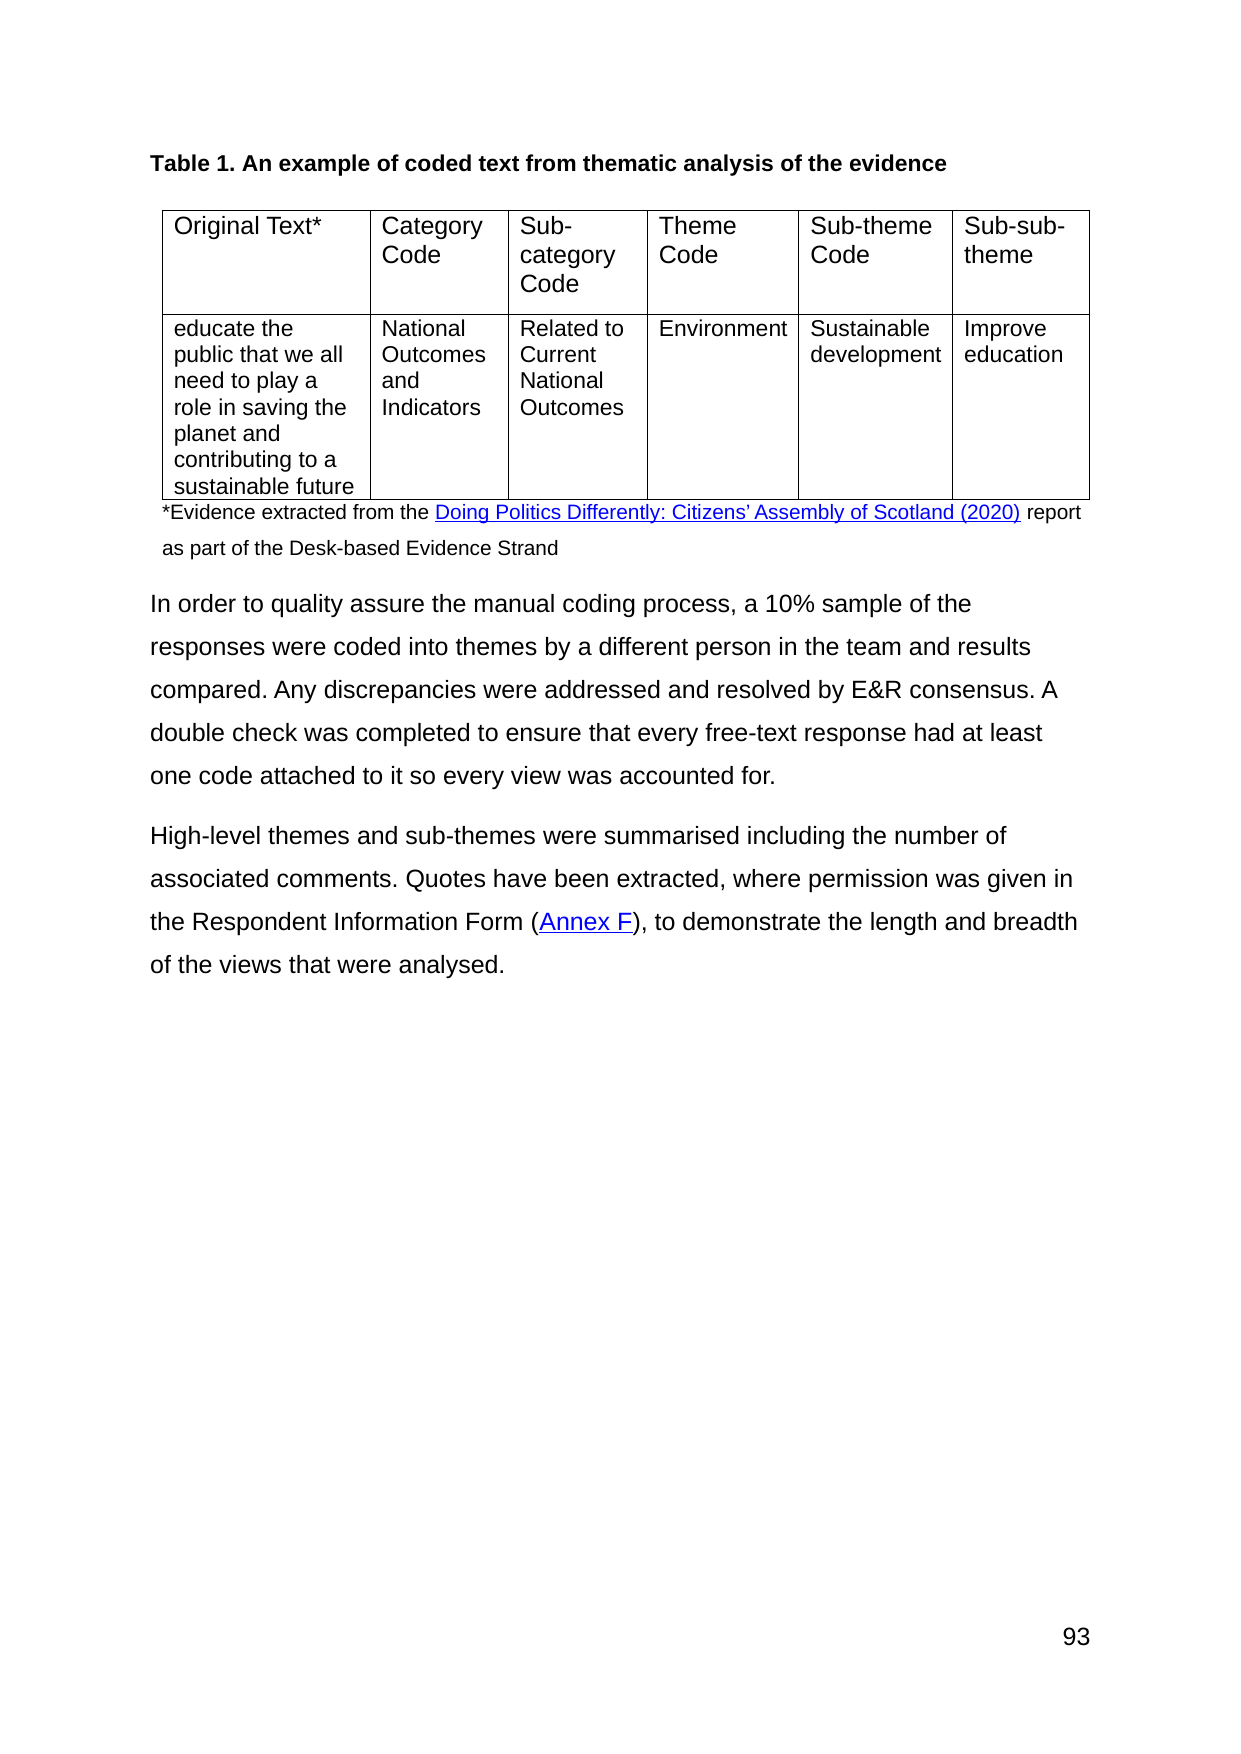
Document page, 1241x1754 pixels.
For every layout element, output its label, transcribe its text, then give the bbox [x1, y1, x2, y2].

table_cell Related to Current National Outcomes [509, 315, 647, 499]
table_header Original Text* [163, 211, 370, 313]
text High-level themes and sub-themes were summarised including the number of associated comments. Quotes have been extracted, where permission was given in the Respondent Information Form (Annex F), to demonstrate the length and breadth of the views that were analysed. [150, 821, 1090, 979]
text *Evidence extracted from the Doing Politics Differently: Citizens’ Assembly of Scotland (2020) report as part of the Desk-based Evidence Strand [162, 500, 1090, 560]
text In order to quality assure the manual coding process, a 10% sample of the responses were coded into themes by a different person in the team and results compared. Any discrepancies were addressed and resolved by E&R consensus. A double check was completed to ensure that every free-text response had at least one code attached to it so every view was accounted for. [150, 589, 1090, 790]
table_cell Improve education [953, 315, 1089, 499]
table_cell Sustainable development [799, 315, 952, 499]
text Table 1. An example of coded text from thematic analysis of the evidence [150, 150, 1090, 176]
table_header Sub-sub-theme [953, 211, 1089, 313]
table_header Theme Code [648, 211, 798, 313]
table_header Sub-category Code [509, 211, 647, 313]
table_cell Environment [648, 315, 798, 499]
table_header Category Code [371, 211, 508, 313]
table_header Sub-theme Code [799, 211, 952, 313]
table_cell National Outcomes and Indicators [371, 315, 508, 499]
table_cell educate the public that we all need to play a role in saving the planet and contributing to a sustainable future [163, 315, 370, 499]
